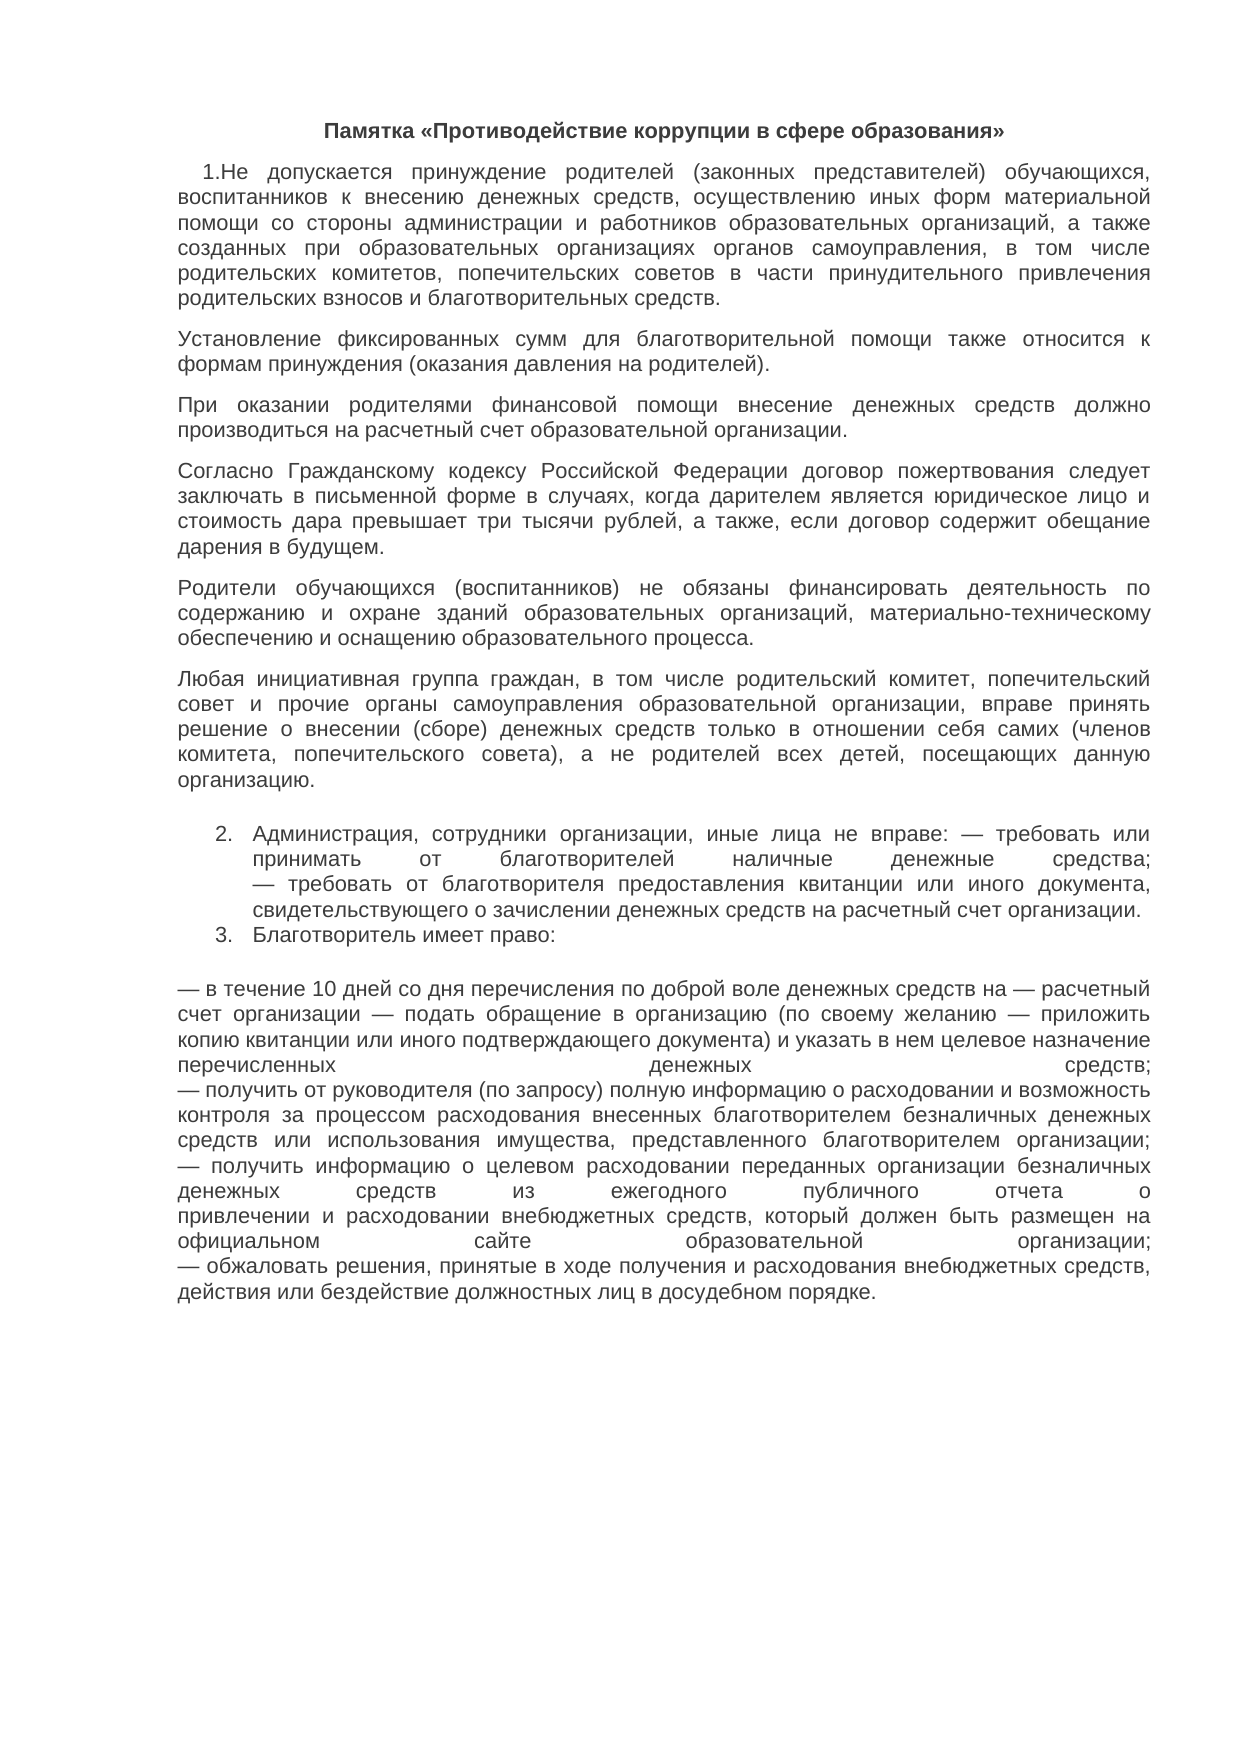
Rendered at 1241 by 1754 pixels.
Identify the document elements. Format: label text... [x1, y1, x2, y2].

text Памятка «Противодействие коррупции в сфере образования» [177, 118, 1152, 143]
list Администрация, сотрудники организации, иные лица не вправе: — требовать или принимать от благотворителей наличные денежные средства; — требовать от благотворителя предоставления квитанции или иного документа, свидетельствующего о зачислении денежных средств на расчетный счет организации. [215, 821, 1152, 922]
text Установление фиксированных сумм для благотворительной помощи также относится к формам принуждения (оказания давления на родителей). [177, 326, 1152, 376]
text Любая инициативная группа граждан, в том числе родительский комитет, попечительский совет и прочие органы самоуправления образовательной организации, вправе принять решение о внесении (сборе) денежных средств только в отношении себя самих (членов комитета, попечительского совета), а не родителей всех детей, посещающих данную организацию. [177, 666, 1152, 792]
text При оказании родителями финансовой помощи внесение денежных средств должно производиться на расчетный счет образовательной организации. [177, 392, 1152, 442]
text 1.Не допускается принуждение родителей (законных представителей) обучающихся, воспитанников к внесению денежных средств, осуществлению иных форм материальной помощи со стороны администрации и работников образовательных организаций, а также созданных при образовательных организациях органов самоуправления, в том числе родительских комитетов, попечительских советов в части принудительного привлечения родительских взносов и благотворительных средств. [177, 159, 1152, 310]
text — в течение 10 дней со дня перечисления по доброй воле денежных средств на — расчетный счет организации — подать обращение в организацию (по своему желанию — приложить копию квитанции или иного подтверждающего документа) и указать в нем целевое назначение перечисленных денежных средств; — получить от руководителя (по запросу) полную информацию о расходовании и возможность контроля за процессом расходования внесенных благотворителем безналичных денежных средств или использования имущества, представленного благотворителем организации; — получить информацию о целевом расходовании переданных организации безналичных денежных средств из ежегодного публичного отчета о привлечении и расходовании внебюджетных средств, который должен быть размещен на официальном сайте образовательной организации; — обжаловать решения, принятые в ходе получения и расходования внебюджетных средств, действия или бездействие должностных лиц в досудебном порядке. [177, 976, 1152, 1304]
text Согласно Гражданскому кодексу Российской Федерации договор пожертвования следует заключать в письменной форме в случаях, когда дарителем является юридическое лицо и стоимость дара превышает три тысячи рублей, а также, если договор содержит обещание дарения в будущем. [177, 458, 1152, 559]
text Родители обучающихся (воспитанников) не обязаны финансировать деятельность по содержанию и охране зданий образовательных организаций, материально-техническому обеспечению и оснащению образовательного процесса. [177, 574, 1152, 650]
list Благотворитель имеет право: [215, 922, 1152, 947]
